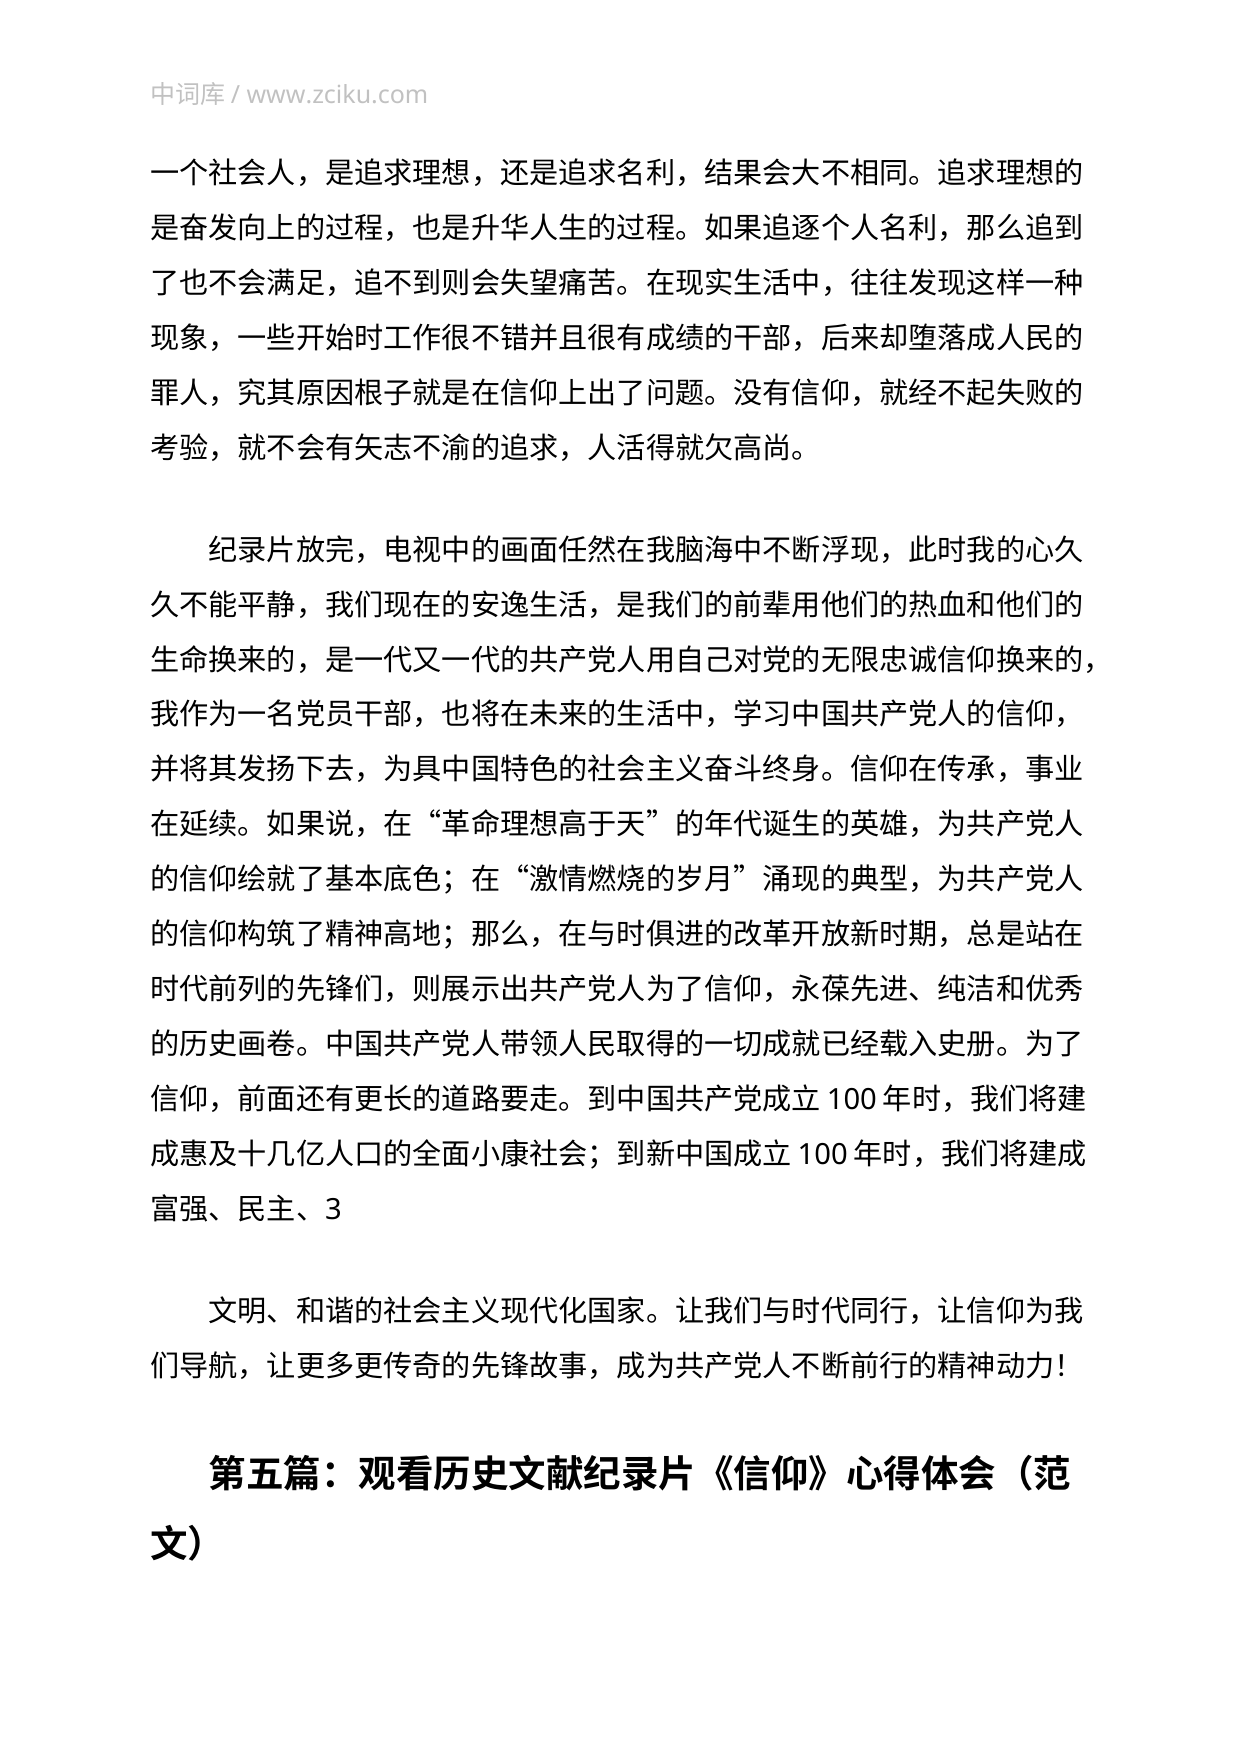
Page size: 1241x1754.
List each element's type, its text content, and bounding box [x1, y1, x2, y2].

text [150, 150, 1090, 467]
text 文明、和谐的社会主义现代化国家。让我们与时代同行，让信仰为我们导航，让更多更传奇的先锋故事，成为共产党人不断前行的精神动力！ [150, 1287, 1090, 1384]
text 纪录片放完，电视中的画面任然在我脑海中不断浮现，此时我的心久久不能平静，我们现在的安逸生活，是我们的前辈用他们的热血和他们的生命换来的，是一代又一代的共产党人用自己对党的无限忠诚信仰换来的，我作为一名党员干部，也将在未来的生活中，学习中国共产党人的信仰，并将其发扬下去，为具中国特色的社会主义奋斗终身。信仰在传承，事业在延续。如果说，在“革命理想高于天”的年代诞生的英雄，为共产党人的信仰绘就了基本底色；在“激情燃烧的岁月”涌现的典型，为共产党人的信仰构筑了精神高地；那么，在与时俱进的改革开放新时期，总是站在时代前列的先锋们，则展示出共产党人为了信仰，永葆先进、纯洁和优秀的历史画卷。中国共产党人带领人民取得的一切成就已经载入史册。为了信仰，前面还有更长的道路要走。到中国共产党成立100年时，我们将建成惠及十几亿人口的全面小康社会；到新中国成立100年时，我们将建成富强、民主、3 [150, 526, 1090, 1228]
text 第五篇：观看历史文献纪录片《信仰》心得体会（范文） [150, 1444, 1090, 1569]
